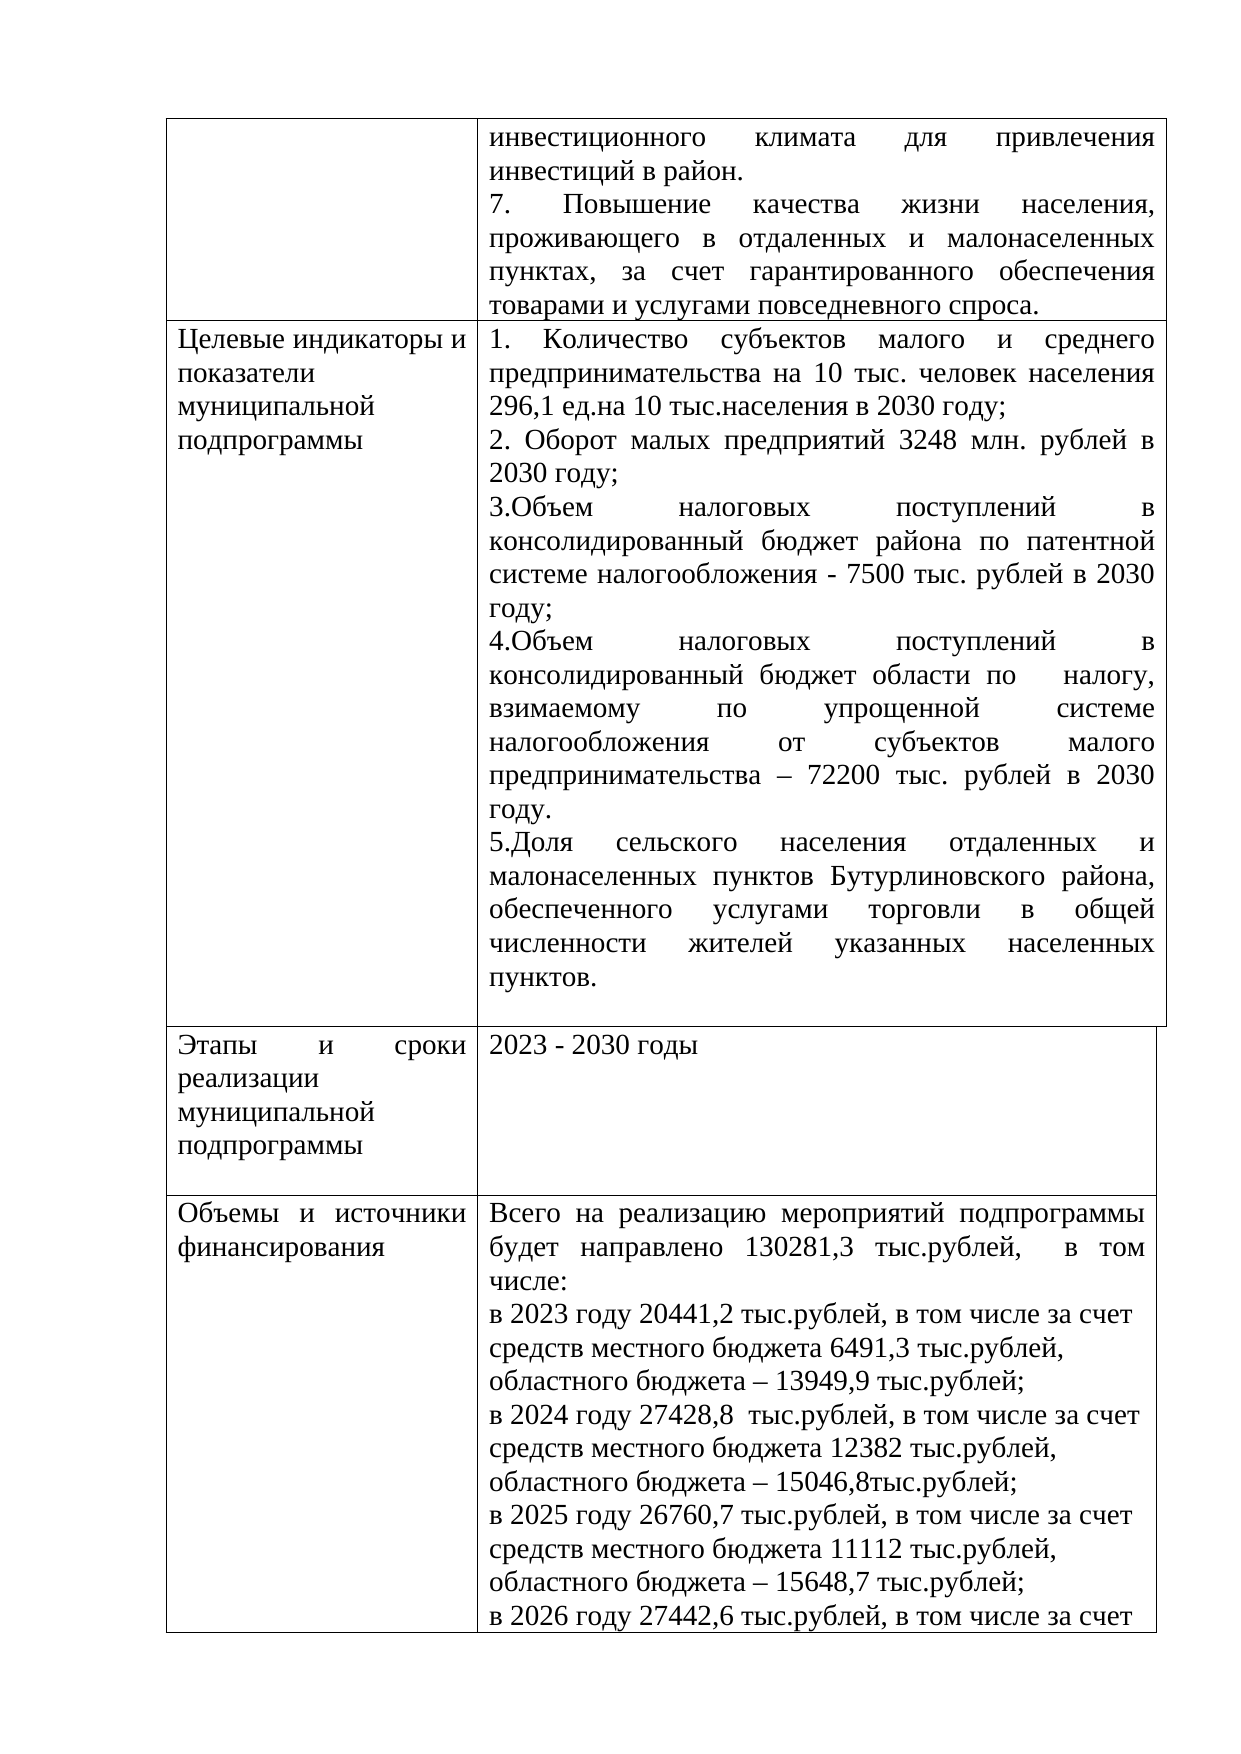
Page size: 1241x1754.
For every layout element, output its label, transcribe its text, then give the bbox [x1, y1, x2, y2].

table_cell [478, 1196, 1156, 1632]
table_cell 1. Количество субъектов малого и среднего предпринимательства на 10 тыс. человек населения 296,1 ед.на 10 тыс.населения в 2030 году; 2. Оборот малых предприятий 3248 млн. рублей в 2030 году; 3.Объем налоговых поступлений в консолидированный бюджет района по патентной системе налогообложения - 7500 тыс. рублей в 2030 году; 4.Объем налоговых поступлений в консолидированный бюджет области по налогу, взимаемому по упрощенной системе налогообложения от субъектов малого предпринимательства – 72200 тыс. рублей в 2030 году. 5.Доля сельского населения отдаленных и малонаселенных пунктов Бутурлиновского района, обеспеченного услугами торговли в общей численности жителей указанных населенных пунктов. [478, 321, 1166, 1026]
table_cell Целевые индикаторы и показатели муниципальной подпрограммы [167, 321, 477, 1026]
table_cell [478, 119, 1166, 320]
table_cell 2023 - 2030 годы [478, 1027, 1156, 1194]
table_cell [167, 119, 477, 320]
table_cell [167, 1196, 477, 1632]
table_cell Этапы и сроки реализации муниципальной подпрограммы [167, 1027, 477, 1194]
